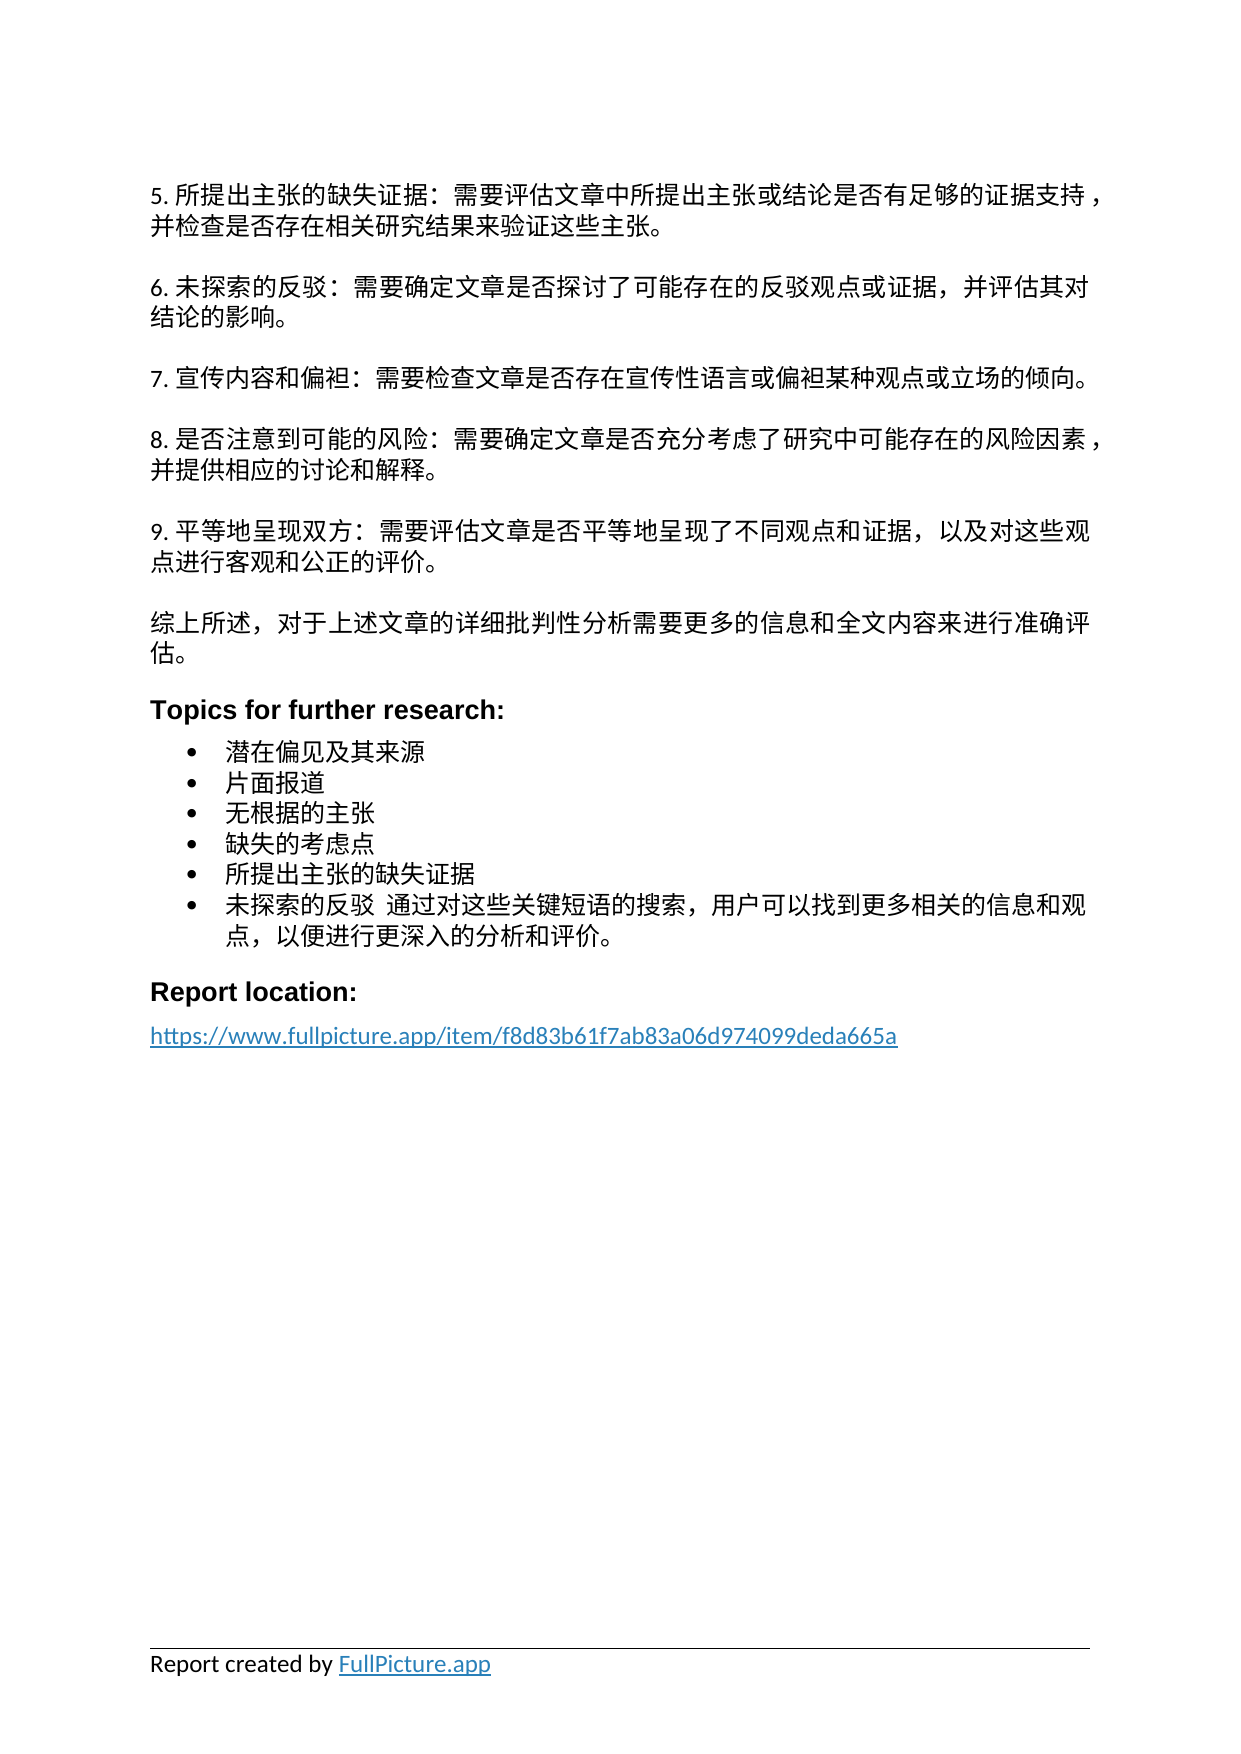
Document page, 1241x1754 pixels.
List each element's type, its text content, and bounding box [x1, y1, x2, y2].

text 综上所述，对于上述文章的详细批判性分析需要更多的信息和全文内容来进行准确评估。 [150, 608, 1090, 669]
text https://www.fullpicture.app/item/f8d83b61f7ab83a06d974099deda665a [150, 1020, 1090, 1051]
list 无根据的主张 [187, 799, 1090, 829]
text 5. 所提出主张的缺失证据：需要评估文章中所提出主张或结论是否有足够的证据支持，并检查是否存在相关研究结果来验证这些主张。 [150, 181, 1090, 242]
list 所提出主张的缺失证据 [187, 860, 1090, 890]
list 片面报道 [187, 768, 1090, 799]
text 8. 是否注意到可能的风险：需要确定文章是否充分考虑了研究中可能存在的风险因素，并提供相应的讨论和解释。 [150, 425, 1090, 486]
text 6. 未探索的反驳：需要确定文章是否探讨了可能存在的反驳观点或证据，并评估其对结论的影响。 [150, 272, 1090, 333]
subtitle Report location: [150, 976, 1090, 1007]
list 未探索的反驳 通过对这些关键短语的搜索，用户可以找到更多相关的信息和观点，以便进行更深入的分析和评价。 [187, 890, 1090, 951]
subtitle Topics for further research: [150, 694, 1090, 725]
text 9. 平等地呈现双方：需要评估文章是否平等地呈现了不同观点和证据，以及对这些观点进行客观和公正的评价。 [150, 516, 1090, 577]
text 7. 宣传内容和偏袒：需要检查文章是否存在宣传性语言或偏袒某种观点或立场的倾向。 [150, 364, 1090, 394]
list 潜在偏见及其来源 [187, 738, 1090, 768]
list 缺失的考虑点 [187, 829, 1090, 860]
